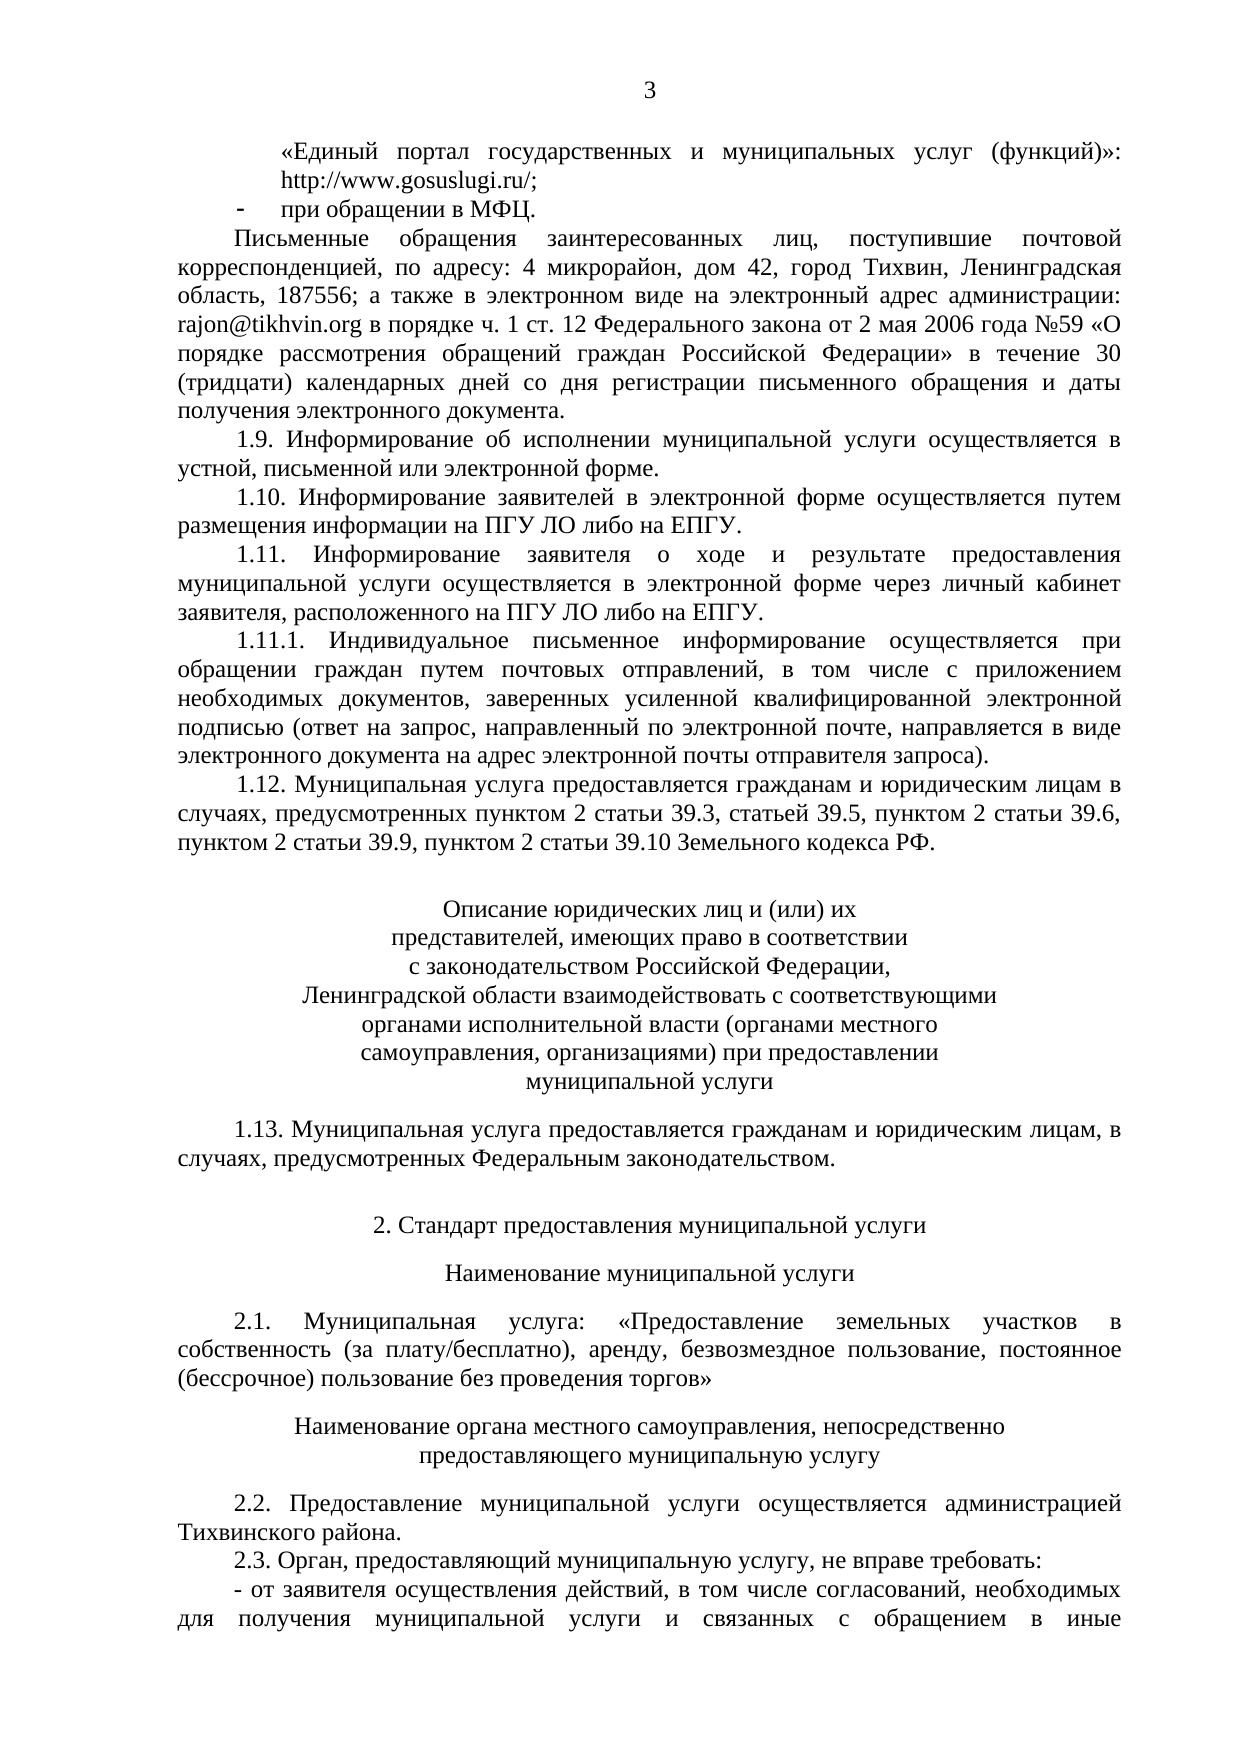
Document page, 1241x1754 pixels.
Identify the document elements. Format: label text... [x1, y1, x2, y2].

text 1.13. Муниципальная услуга предоставляется гражданам и юридическим лицам, в случаях, предусмотренных Федеральным законодательством. [177, 1114, 1122, 1172]
text самоуправления, организациями) при предоставлении [177, 1037, 1122, 1066]
text Письменные обращения заинтересованных лиц, поступившие почтовой корреспонденцией, по адресу: 4 микрорайон, дом 42, город Тихвин, Ленинградская область, 187556; а также в электронном виде на электронный адрес администрации: rajon@tikhvin.org в порядке ч. 1 ст. 12 Федерального закона от 2 мая 2006 года №59 «О порядке рассмотрения обращений граждан Российской Федерации» в течение 30 (тридцати) календарных дней со дня регистрации письменного обращения и даты получения электронного документа. [177, 223, 1122, 424]
text 2.3. Орган, предоставляющий муниципальную услугу, не вправе требовать: [177, 1545, 1122, 1574]
text 1.12. Муниципальная услуга предоставляется гражданам и юридическим лицам в случаях, предусмотренных пунктом 2 статьи 39.3, статьей 39.5, пунктом 2 статьи 39.6, пунктом 2 статьи 39.9, пунктом 2 статьи 39.10 Земельного кодекса РФ. [177, 769, 1122, 855]
text 1.9. Информирование об исполнении муниципальной услуги осуществляется в устной, письменной или электронной форме. [177, 424, 1122, 482]
text Ленинградской области взаимодействовать с соответствующими [177, 980, 1122, 1009]
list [236, 132, 1122, 194]
text 2.1. Муниципальная услуга: «Предоставление земельных участков в собственность (за плату/бесплатно), аренду, безвозмездное пользование, постоянное (бессрочное) пользование без проведения торгов» [177, 1306, 1122, 1392]
text Наименование органа местного самоуправления, непосредственно [177, 1411, 1122, 1440]
list при обращении в МФЦ. [236, 194, 1122, 223]
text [177, 1574, 1122, 1632]
text Наименование муниципальной услуги [177, 1258, 1122, 1287]
text Описание юридических лиц и (или) их [177, 894, 1122, 922]
text представителей, имеющих право в соответствии [177, 922, 1122, 951]
text с законодательством Российской Федерации, [177, 951, 1122, 980]
text предоставляющего муниципальную услугу [177, 1440, 1122, 1469]
text 1.11.1. Индивидуальное письменное информирование осуществляется при обращении граждан путем почтовых отправлений, в том числе с приложением необходимых документов, заверенных усиленной квалифицированной электронной подписью (ответ на запрос, направленный по электронной почте, направляется в виде электронного документа на адрес электронной почты отправителя запроса). [177, 625, 1122, 769]
text 1.10. Информирование заявителей в электронной форме осуществляется путем размещения информации на ПГУ ЛО либо на ЕПГУ. [177, 482, 1122, 539]
text 1.11. Информирование заявителя о ходе и результате предоставления муниципальной услуги осуществляется в электронной форме через личный кабинет заявителя, расположенного на ПГУ ЛО либо на ЕПГУ. [177, 539, 1122, 625]
text 2. Стандарт предоставления муниципальной услуги [177, 1210, 1122, 1239]
text 2.2. Предоставление муниципальной услуги осуществляется администрацией Тихвинского района. [177, 1488, 1122, 1545]
text органами исполнительной власти (органами местного [177, 1009, 1122, 1037]
text муниципальной услуги [177, 1066, 1122, 1095]
